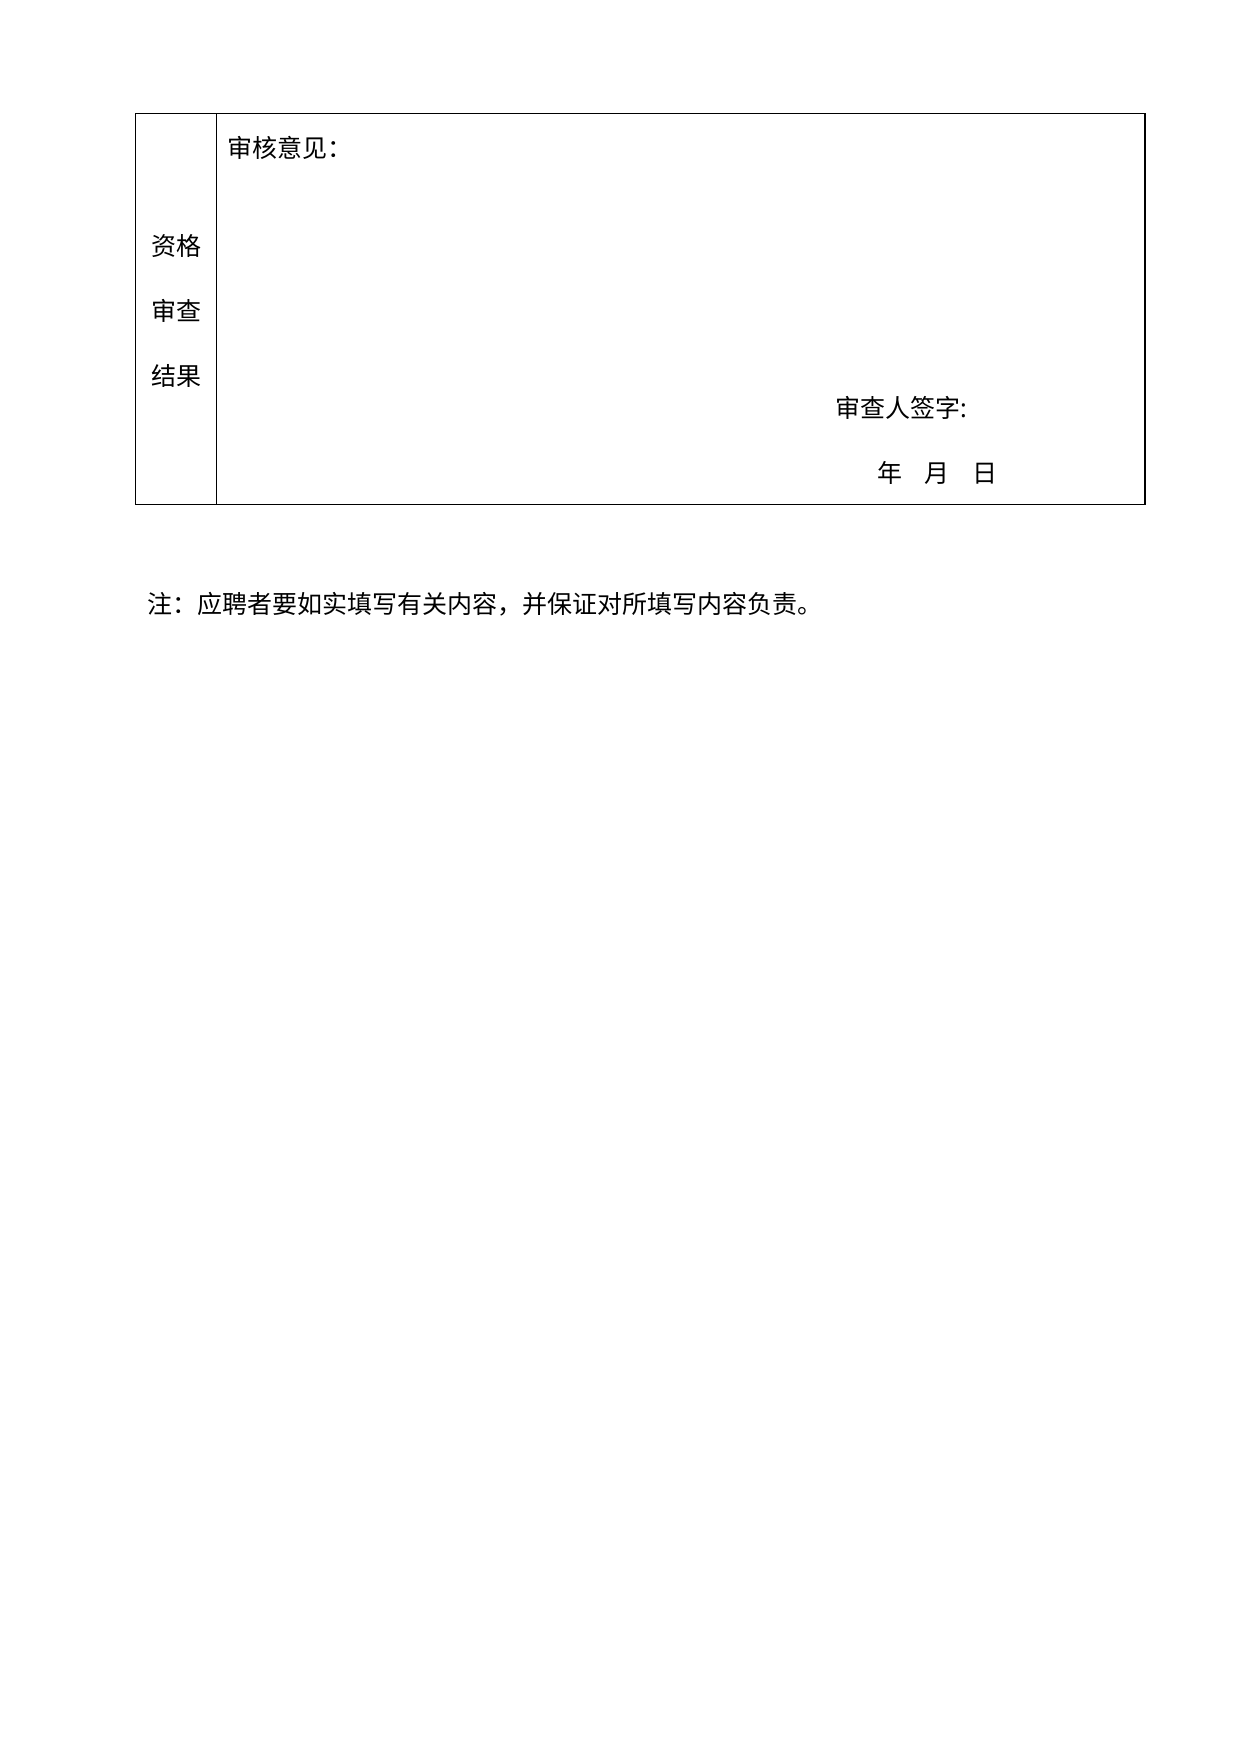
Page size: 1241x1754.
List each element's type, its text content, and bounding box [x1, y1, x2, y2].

text 注：应聘者要如实填写有关内容，并保证对所填写内容负责。 [148, 570, 1092, 635]
table_cell 资格审查结果 [136, 114, 216, 504]
table_cell 审核意见： 审查人签字: 年 月 日 [217, 114, 1144, 504]
